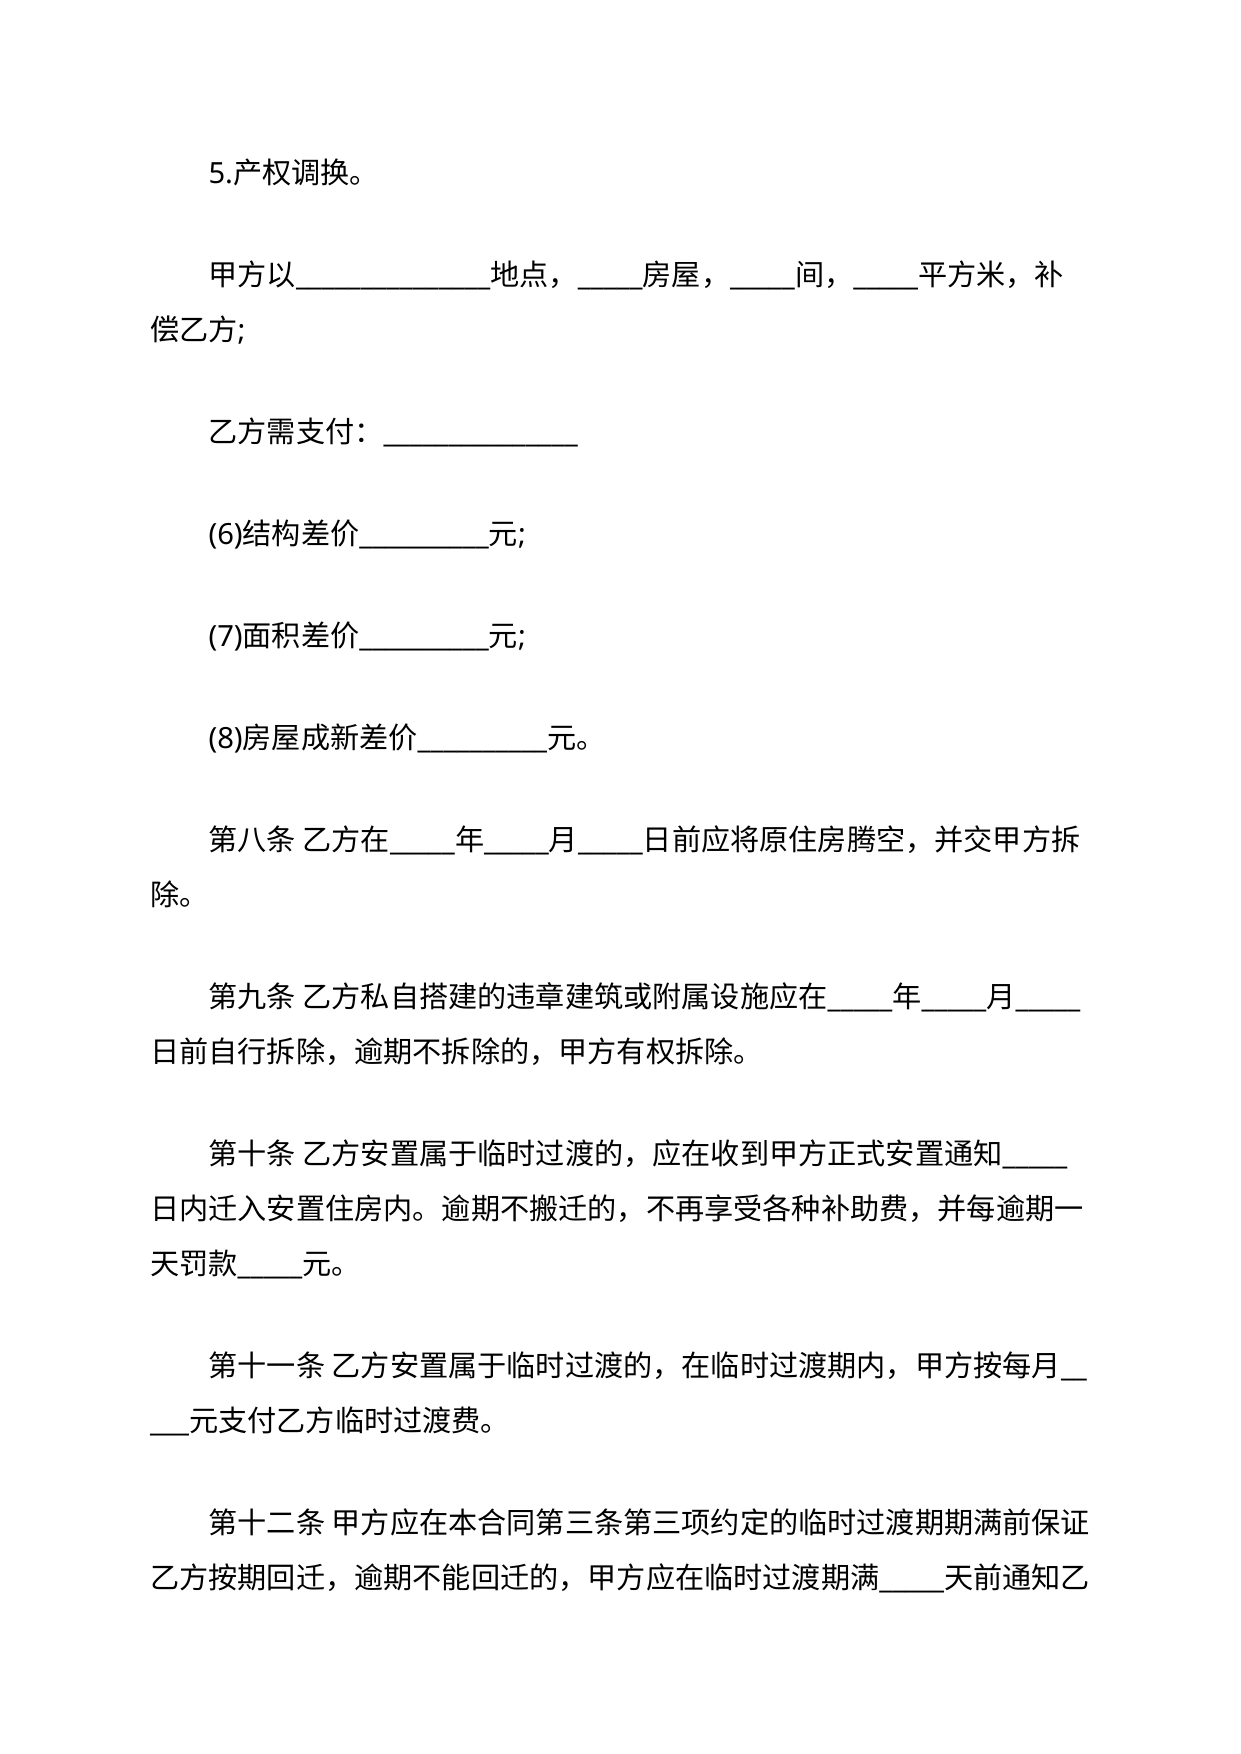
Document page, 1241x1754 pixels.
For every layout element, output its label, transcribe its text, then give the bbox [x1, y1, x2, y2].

text 第八条 乙方在_____年_____月_____日前应将原住房腾空，并交甲方拆除。 [150, 817, 1090, 914]
text 第十条 乙方安置属于临时过渡的，应在收到甲方正式安置通知_____日内迁入安置住房内。逾期不搬迁的，不再享受各种补助费，并每逾期一天罚款_____元。 [150, 1130, 1090, 1283]
text (8)房屋成新差价__________元。 [150, 715, 1090, 757]
text 乙方需支付：_______________ [150, 409, 1090, 451]
text 5.产权调换。 [150, 150, 1090, 192]
text (7)面积差价__________元; [150, 613, 1090, 655]
text 甲方以_______________地点，_____房屋，_____间，_____平方米，补偿乙方; [150, 252, 1090, 349]
text (6)结构差价__________元; [150, 511, 1090, 553]
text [150, 1499, 1090, 1597]
text 第九条 乙方私自搭建的违章建筑或附属设施应在_____年_____月_____日前自行拆除，逾期不拆除的，甲方有权拆除。 [150, 974, 1090, 1071]
text 第十一条 乙方安置属于临时过渡的，在临时过渡期内，甲方按每月_____元支付乙方临时过渡费。 [150, 1342, 1090, 1440]
